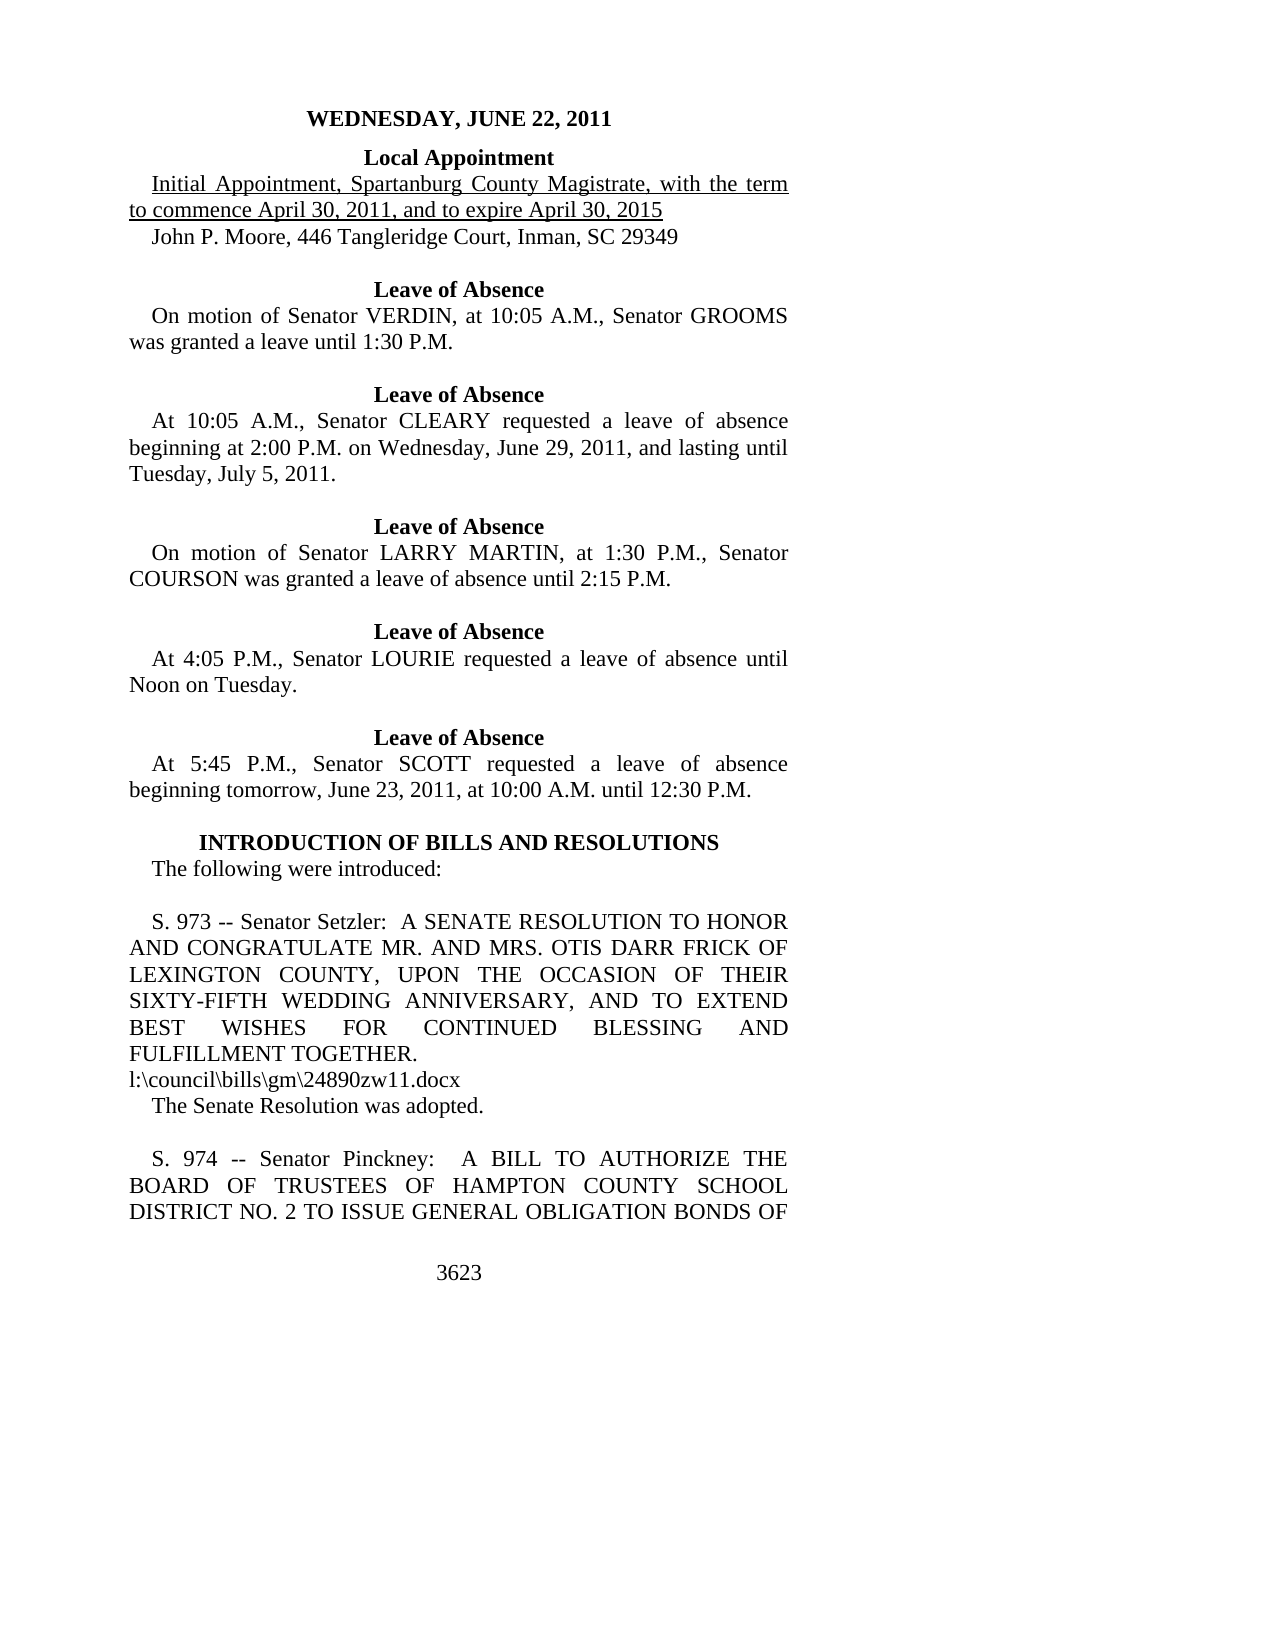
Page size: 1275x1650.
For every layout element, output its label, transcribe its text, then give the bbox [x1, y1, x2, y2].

text At 10:05 A.M., Senator CLEARY requested a leave of absence beginning at 2:00 P.M. on Wednesday, June 29, 2011, and lasting until Tuesday, July 5, 2011. [129, 407, 789, 486]
text INTRODUCTION OF BILLS AND RESOLUTIONS [129, 829, 789, 855]
text John P. Moore, 446 Tangleridge Court, Inman, SC 29349 [129, 223, 789, 249]
text The following were introduced: [129, 855, 789, 882]
text Leave of Absence [129, 276, 789, 302]
text Leave of Absence [129, 513, 789, 539]
text At 4:05 P.M., Senator LOURIE requested a leave of absence until Noon on Tuesday. [129, 644, 789, 697]
text The Senate Resolution was adopted. [129, 1093, 789, 1119]
text On motion of Senator LARRY MARTIN, at 1:30 P.M., Senator COURSON was granted a leave of absence until 2:15 P.M. [129, 539, 789, 592]
text Leave of Absence [129, 724, 789, 750]
text Leave of Absence [129, 381, 789, 407]
text Leave of Absence [129, 618, 789, 644]
text At 5:45 P.M., Senator SCOTT requested a leave of absence beginning tomorrow, June 23, 2011, at 10:00 A.M. until 12:30 P.M. [129, 750, 789, 803]
text Initial Appointment, Spartanburg County Magistrate, with the term to commence April 30, 2011, and to expire April 30, 2015 [129, 170, 789, 223]
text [129, 1145, 789, 1224]
text On motion of Senator VERDIN, at 10:05 A.M., Senator GROOMS was granted a leave until 1:30 P.M. [129, 302, 789, 355]
text l:\council\bills\gm\24890zw11.docx [129, 1066, 789, 1093]
text S. 973 -- Senator Setzler: A SENATE RESOLUTION TO HONOR AND CONGRATULATE MR. AND MRS. OTIS DARR FRICK OF LEXINGTON COUNTY, UPON THE OCCASION OF THEIR SIXTY-FIFTH WEDDING ANNIVERSARY, AND TO EXTEND BEST WISHES FOR CONTINUED BLESSING AND FULFILLMENT TOGETHER. [129, 908, 789, 1066]
text Local Appointment [129, 144, 789, 170]
